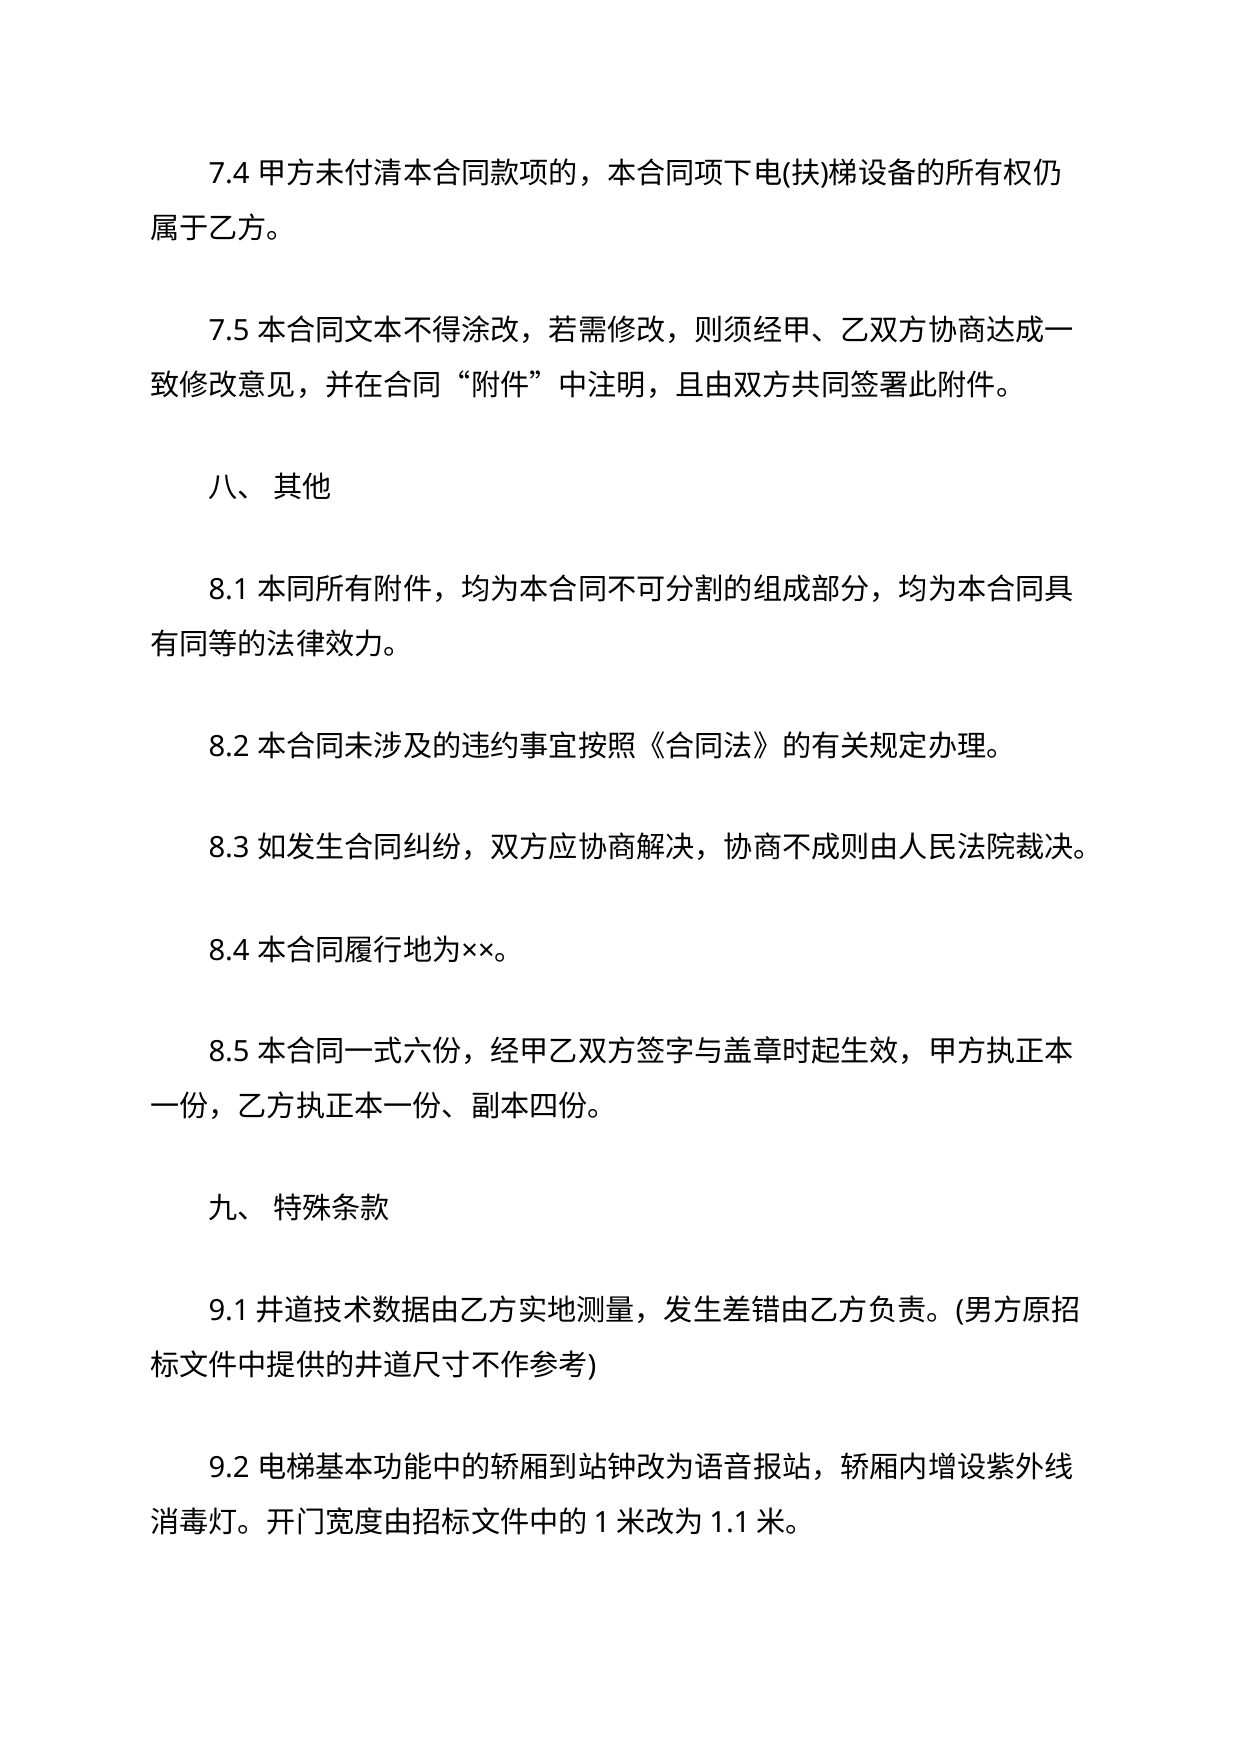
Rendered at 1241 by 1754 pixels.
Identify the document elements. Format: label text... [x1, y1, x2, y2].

text 九、 特殊条款 [150, 1185, 1090, 1227]
text 8.4 本合同履行地为××。 [150, 926, 1090, 968]
text 7.4 甲方未付清本合同款项的，本合同项下电(扶)梯设备的所有权仍属于乙方。 [150, 150, 1090, 247]
text 7.5 本合同文本不得涂改，若需修改，则须经甲、乙双方协商达成一致修改意见，并在合同“附件”中注明，且由双方共同签署此附件。 [150, 307, 1090, 404]
text 八、 其他 [150, 463, 1090, 506]
text 8.1 本同所有附件，均为本合同不可分割的组成部分，均为本合同具有同等的法律效力。 [150, 565, 1090, 663]
text 8.2 本合同未涉及的违约事宜按照《合同法》的有关规定办理。 [150, 722, 1090, 764]
text 9.1井道技术数据由乙方实地测量，发生差错由乙方负责。(男方原招标文件中提供的井道尺寸不作参考) [150, 1287, 1090, 1384]
text 8.5 本合同一式六份，经甲乙双方签字与盖章时起生效，甲方执正本一份，乙方执正本一份、副本四份。 [150, 1028, 1090, 1125]
text 8.3 如发生合同纠纷，双方应协商解决，协商不成则由人民法院裁决。 [150, 824, 1090, 866]
text 9.2 电梯基本功能中的轿厢到站钟改为语音报站，轿厢内增设紫外线消毒灯。开门宽度由招标文件中的1米改为1.1米。 [150, 1443, 1090, 1541]
